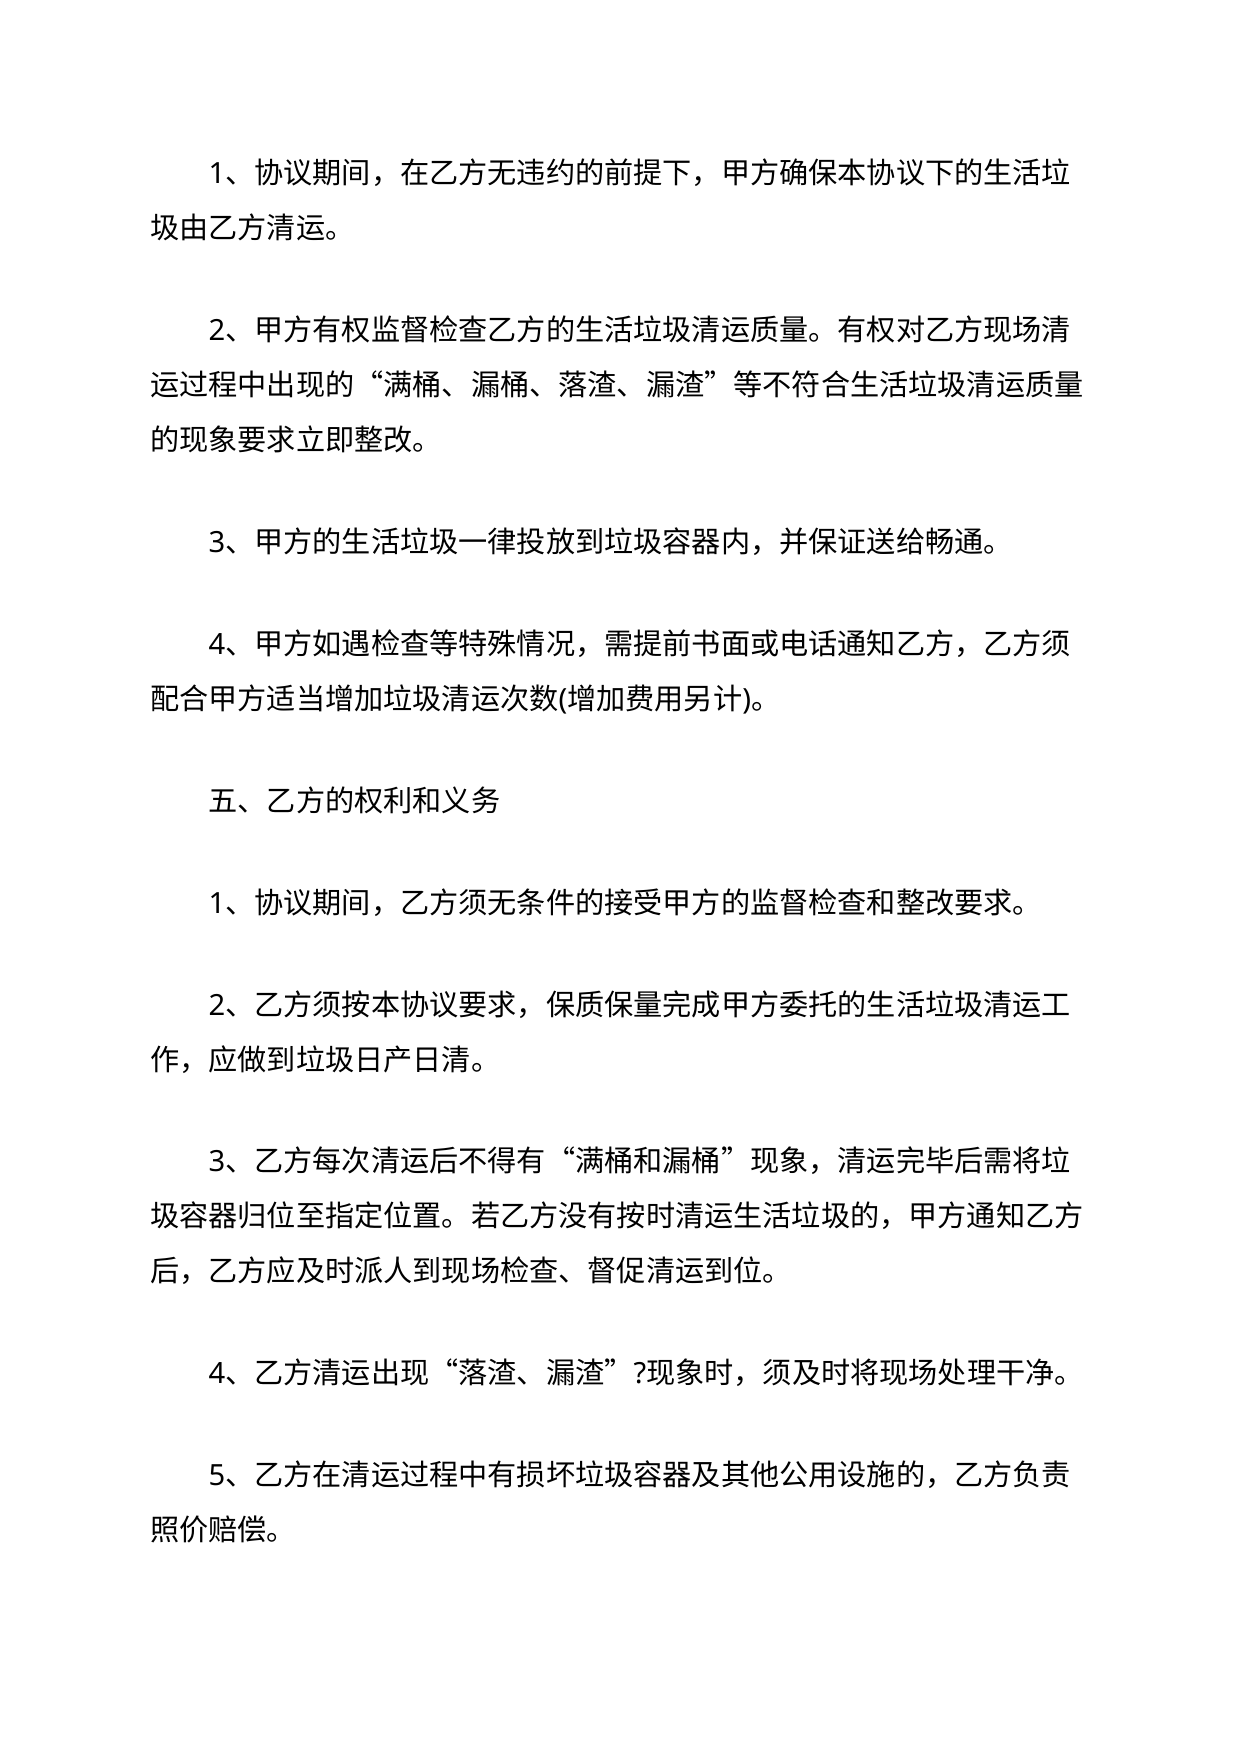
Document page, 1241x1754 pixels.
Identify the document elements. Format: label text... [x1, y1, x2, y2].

text 5、乙方在清运过程中有损坏垃圾容器及其他公用设施的，乙方负责照价赔偿。 [150, 1452, 1090, 1549]
text 五、乙方的权利和义务 [150, 777, 1090, 820]
text 4、乙方清运出现“落渣、漏渣”?现象时，须及时将现场处理干净。 [150, 1349, 1090, 1392]
text 1、协议期间，在乙方无违约的前提下，甲方确保本协议下的生活垃圾由乙方清运。 [150, 150, 1090, 247]
text 3、甲方的生活垃圾一律投放到垃圾容器内，并保证送给畅通。 [150, 518, 1090, 561]
text 4、甲方如遇检查等特殊情况，需提前书面或电话通知乙方，乙方须配合甲方适当增加垃圾清运次数(增加费用另计)。 [150, 620, 1090, 718]
text 2、甲方有权监督检查乙方的生活垃圾清运质量。有权对乙方现场清运过程中出现的“满桶、漏桶、落渣、漏渣”等不符合生活垃圾清运质量的现象要求立即整改。 [150, 307, 1090, 459]
text 2、乙方须按本协议要求，保质保量完成甲方委托的生活垃圾清运工作，应做到垃圾日产日清。 [150, 981, 1090, 1078]
text 3、乙方每次清运后不得有“满桶和漏桶”现象，清运完毕后需将垃圾容器归位至指定位置。若乙方没有按时清运生活垃圾的，甲方通知乙方后，乙方应及时派人到现场检查、督促清运到位。 [150, 1138, 1090, 1290]
text 1、协议期间，乙方须无条件的接受甲方的监督检查和整改要求。 [150, 879, 1090, 922]
